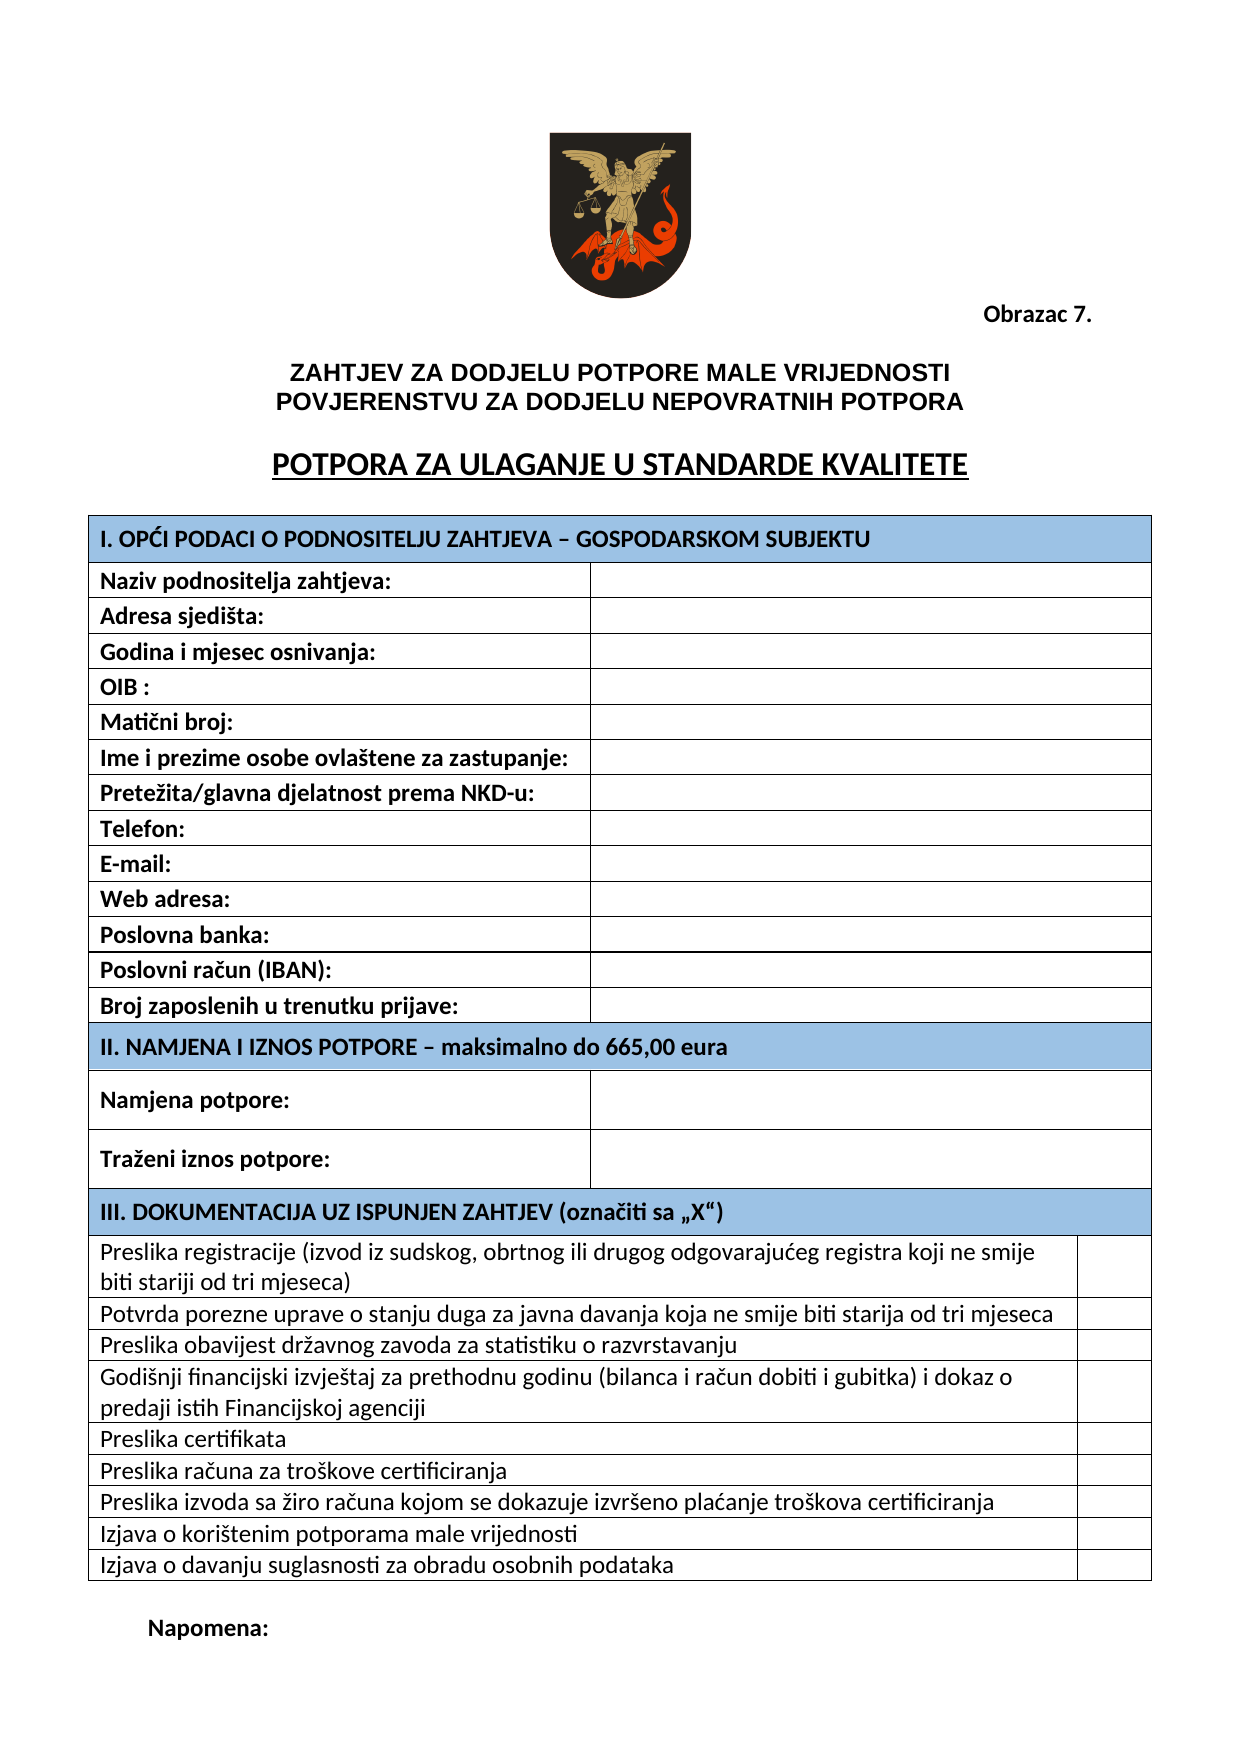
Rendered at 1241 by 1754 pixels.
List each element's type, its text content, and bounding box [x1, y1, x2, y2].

table_cell Broj zaposlenih u trenutku prijave: [89, 988, 590, 1022]
table_cell [591, 882, 1151, 916]
table_cell Web adresa: [89, 882, 590, 916]
table_cell [591, 953, 1151, 987]
table_cell [591, 988, 1151, 1022]
table_cell Preslika certifikata [89, 1423, 1077, 1454]
table_cell OIB : [89, 669, 590, 703]
table_cell II. NAMJENA I IZNOS POTPORE – maksimalno do 665,00 eura [89, 1023, 1151, 1069]
table_cell Poslovni račun (IBAN): [89, 953, 590, 987]
text POTPORA ZA ULAGANJE U STANDARDE KVALITETE [148, 443, 1093, 484]
table_cell Preslika obavijest državnog zavoda za statistiku o razvrstavanju [89, 1330, 1077, 1360]
table_cell Traženi iznos potpore: [89, 1130, 590, 1188]
table_cell Poslovna banka: [89, 917, 590, 951]
table_cell Preslika registracije (izvod iz sudskog, obrtnog ili drugog odgovarajućeg registra koji ne smije biti stariji od tri mjeseca) [89, 1236, 1077, 1297]
table_cell [591, 917, 1151, 951]
table_cell [591, 775, 1151, 810]
table_cell [591, 846, 1151, 881]
table_cell Matični broj: [89, 705, 590, 739]
table_cell [591, 705, 1151, 739]
table_cell [591, 1130, 1151, 1188]
table_cell [1078, 1236, 1151, 1297]
text ZAHTJEV ZA DODJELU POTPORE MALE VRIJEDNOSTI [148, 358, 1093, 387]
table_cell [591, 598, 1151, 633]
table_cell [1078, 1455, 1151, 1485]
table_cell III. DOKUMENTACIJA UZ ISPUNJEN ZAHTJEV (označiti sa „X“) [89, 1189, 1151, 1235]
table_cell [1078, 1361, 1151, 1422]
table_cell Ime i prezime osobe ovlaštene za zastupanje: [89, 740, 590, 774]
table_cell [591, 740, 1151, 774]
table_cell Izjava o davanju suglasnosti za obradu osobnih podataka [89, 1550, 1077, 1580]
table_cell [1078, 1550, 1151, 1580]
table_cell Izjava o korištenim potporama male vrijednosti [89, 1518, 1077, 1548]
table_cell [1078, 1330, 1151, 1360]
table_cell [1078, 1423, 1151, 1454]
table_cell Namjena potpore: [89, 1071, 590, 1129]
table_cell [591, 811, 1151, 845]
text Obrazac 7. [148, 298, 1093, 329]
table_cell [591, 563, 1151, 597]
table_cell [591, 669, 1151, 703]
table_cell Naziv podnositelja zahtjeva: [89, 563, 590, 597]
table_cell Preslika izvoda sa žiro računa kojom se dokazuje izvršeno plaćanje troškova certificiranja [89, 1486, 1077, 1517]
table_cell Telefon: [89, 811, 590, 845]
table_cell E-mail: [89, 846, 590, 881]
table_header I. OPĆI PODACI O PODNOSITELJU ZAHTJEVA – GOSPODARSKOM SUBJEKTU [89, 516, 1151, 562]
table_cell [1078, 1298, 1151, 1329]
table_cell Godišnji financijski izvještaj za prethodnu godinu (bilanca i račun dobiti i gubitka) i dokaz o predaji istih Financijskoj agenciji [89, 1361, 1077, 1422]
text POVJERENSTVU ZA DODJELU NEPOVRATNIH POTPORA [148, 387, 1093, 415]
table_cell [1078, 1486, 1151, 1517]
table_cell Potvrda porezne uprave o stanju duga za javna davanja koja ne smije biti starija od tri mjeseca [89, 1298, 1077, 1329]
table_cell Preslika računa za troškove certificiranja [89, 1455, 1077, 1485]
table_cell Godina i mjesec osnivanja: [89, 634, 590, 668]
text Napomena: [148, 1612, 1093, 1642]
table_cell Pretežita/glavna djelatnost prema NKD-u: [89, 775, 590, 810]
table_cell [591, 1071, 1151, 1129]
table_cell [591, 634, 1151, 668]
table_cell [1078, 1518, 1151, 1548]
table_cell Adresa sjedišta: [89, 598, 590, 633]
